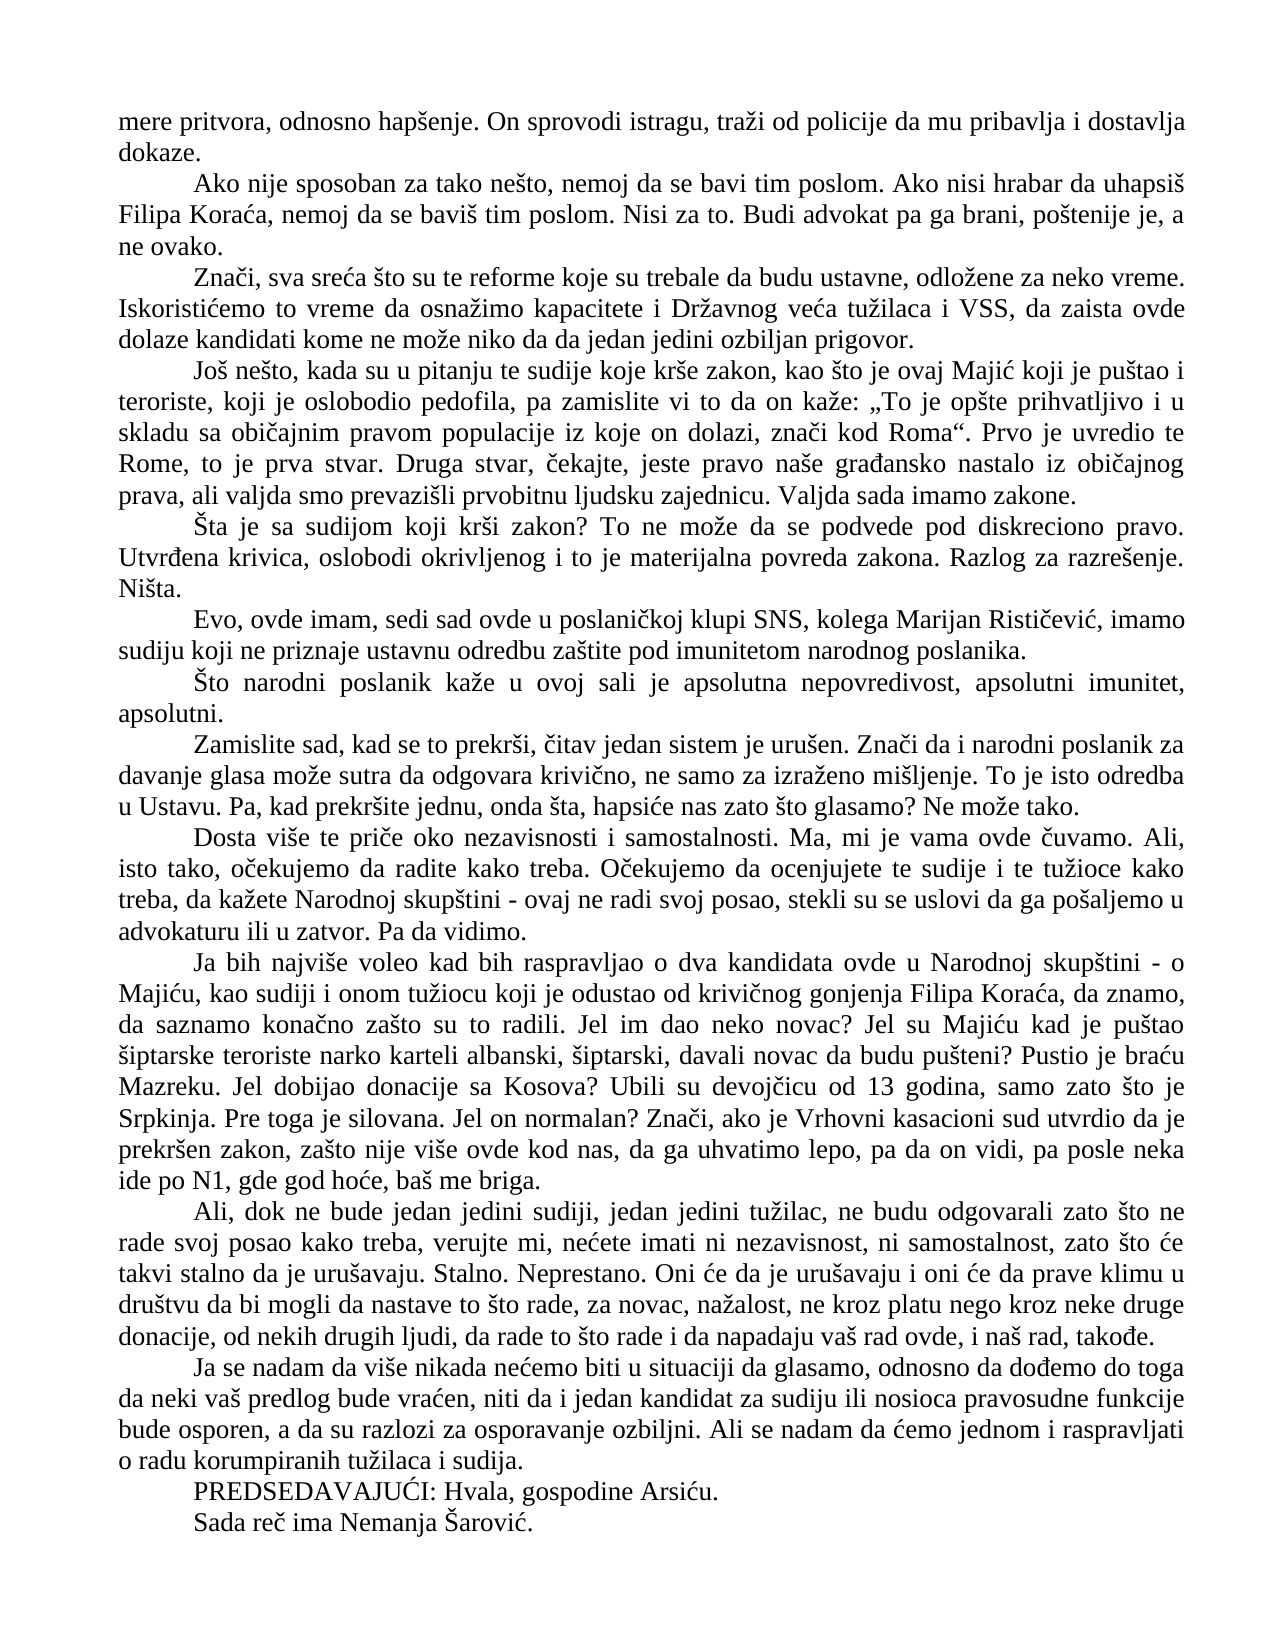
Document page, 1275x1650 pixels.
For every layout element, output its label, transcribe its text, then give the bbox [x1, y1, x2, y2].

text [118, 105, 1186, 167]
text Ja bih najviše voleo kad bih raspravljao o dva kandidata ovde u Narodnoj skupštini - o Majiću, kao sudiji i onom tužiocu koji je odustao od krivičnog gonjenja Filipa Koraća, da znamo, da saznamo konačno zašto su to radili. Jel im dao neko novac? Jel su Majiću kad je puštao šiptarske teroriste narko karteli albanski, šiptarski, davali novac da budu pušteni? Pustio je braću Mazreku. Jel dobijao donacije sa Kosova? Ubili su devojčicu od 13 godina, samo zato što je Srpkinja. Pre toga je silovana. Jel on normalan? Znači, ako je Vrhovni kasacioni sud utvrdio da je prekršen zakon, zašto nije više ovde kod nas, da ga uhvatimo lepo, pa da on vidi, pa posle neka ide po N1, gde god hoće, baš me briga. [118, 946, 1186, 1195]
text Znači, sva sreća što su te reforme koje su trebale da budu ustavne, odložene za neko vreme. Iskoristićemo to vreme da osnažimo kapacitete i Državnog veća tužilaca i VSS, da zaista ovde dolaze kandidati kome ne može niko da da jedan jedini ozbiljan prigovor. [118, 261, 1186, 354]
text Još nešto, kada su u pitanju te sudije koje krše zakon, kao što je ovaj Majić koji je puštao i teroriste, koji je oslobodio pedofila, pa zamislite vi to da on kaže: „To je opšte prihvatljivo i u skladu sa običajnim pravom populacije iz koje on dolazi, znači kod Roma“. Prvo je uvredio te Rome, to je prva stvar. Druga stvar, čekajte, jeste pravo naše građansko nastalo iz običajnog prava, ali valjda smo prevazišli prvobitnu ljudsku zajednicu. Valjda sada imamo zakone. [118, 354, 1186, 510]
text Dosta više te priče oko nezavisnosti i samostalnosti. Ma, mi je vama ovde čuvamo. Ali, isto tako, očekujemo da radite kako treba. Očekujemo da ocenjujete te sudije i te tužioce kako treba, da kažete Narodnoj skupštini - ovaj ne radi svoj posao, stekli su se uslovi da ga pošaljemo u advokaturu ili u zatvor. Pa da vidimo. [118, 821, 1186, 946]
text PREDSEDAVAJUĆI: Hvala, gospodine Arsiću. [118, 1475, 1186, 1507]
text Zamislite sad, kad se to prekrši, čitav jedan sistem je urušen. Znači da i narodni poslanik za davanje glasa može sutra da odgovara krivično, ne samo za izraženo mišljenje. To je isto odredba u Ustavu. Pa, kad prekršite jednu, onda šta, hapsiće nas zato što glasamo? Ne može tako. [118, 728, 1186, 821]
text Evo, ovde imam, sedi sad ovde u poslaničkoj klupi SNS, kolega Marijan Rističević, imamo sudiju koji ne priznaje ustavnu odredbu zaštite pod imunitetom narodnog poslanika. [118, 603, 1186, 666]
text Ali, dok ne bude jedan jedini sudiji, jedan jedini tužilac, ne budu odgovarali zato što ne rade svoj posao kako treba, verujte mi, nećete imati ni nezavisnost, ni samostalnost, zato što će takvi stalno da je urušavaju. Stalno. Neprestano. Oni će da je urušavaju i oni će da prave klimu u društvu da bi mogli da nastave to što rade, za novac, nažalost, ne kroz platu nego kroz neke druge donacije, od nekih drugih ljudi, da rade to što rade i da napadaju vaš rad ovde, i naš rad, takođe. [118, 1195, 1186, 1351]
text Ja se nadam da više nikada nećemo biti u situaciji da glasamo, odnosno da dođemo do toga da neki vaš predlog bude vraćen, niti da i jedan kandidat za sudiju ili nosioca pravosudne funkcije bude osporen, a da su razlozi za osporavanje ozbiljni. Ali se nadam da ćemo jednom i raspravljati o radu korumpiranih tužilaca i sudija. [118, 1351, 1186, 1475]
text Šta je sa sudijom koji krši zakon? To ne može da se podvede pod diskreciono pravo. Utvrđena krivica, oslobodi okrivljenog i to je materijalna povreda zakona. Razlog za razrešenje. Ništa. [118, 510, 1186, 603]
text Ako nije sposoban za tako nešto, nemoj da se bavi tim poslom. Ako nisi hrabar da uhapsiš Filipa Koraća, nemoj da se baviš tim poslom. Nisi za to. Budi advokat pa ga brani, poštenije je, a ne ovako. [118, 167, 1186, 261]
text Što narodni poslanik kaže u ovoj sali je apsolutna nepovredivost, apsolutni imunitet, apsolutni. [118, 666, 1186, 728]
text Sada reč ima Nemanja Šarović. [118, 1507, 1186, 1538]
